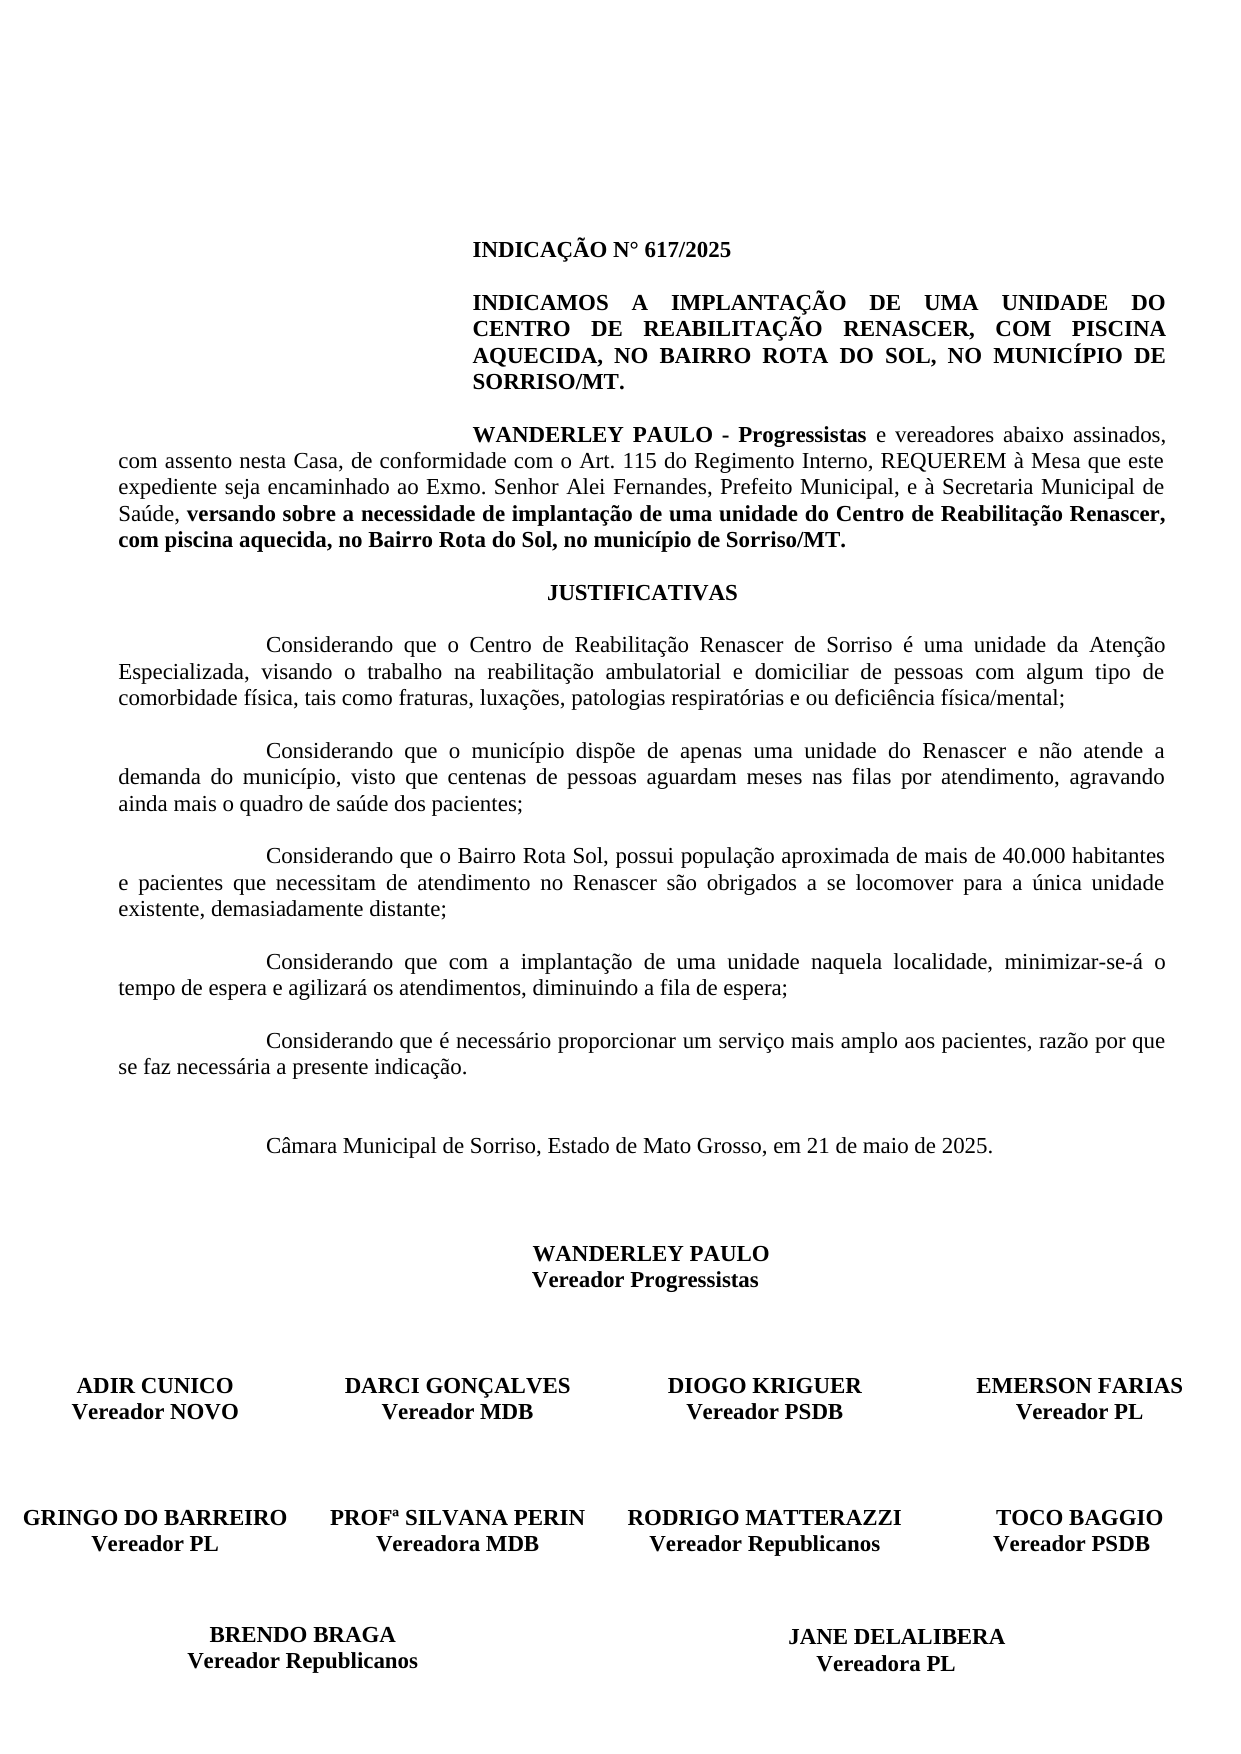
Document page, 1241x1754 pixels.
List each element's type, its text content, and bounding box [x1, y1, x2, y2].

text Considerando que com a implantação de uma unidade naquela localidade, minimizar-se-á o tempo de espera e agilizará os atendimentos, diminuindo a fila de espera; [118, 948, 1167, 1001]
text Vereador Progressistas [118, 1266, 1167, 1293]
table_cell BRENDO BRAGA Vereador Republicanos [0, 1595, 605, 1712]
table_header ADIR CUNICO Vereador NOVO [0, 1346, 310, 1477]
text WANDERLEY PAULO - Progressistas e vereadores abaixo assinados, com assento nesta Casa, de conformidade com o Art. 115 do Regimento Interno, REQUEREM à Mesa que este expediente seja encaminhado ao Exmo. Senhor Alei Fernandes, Prefeito Municipal, e à Secretaria Municipal de Saúde, versando sobre a necessidade de implantação de uma unidade do Centro de Reabilitação Renascer, com piscina aquecida, no Bairro Rota do Sol, no município de Sorriso/MT. [118, 421, 1167, 552]
table_header DIOGO KRIGUER Vereador PSDB [605, 1346, 924, 1477]
table_header DARCI GONÇALVES Vereador MDB [310, 1346, 605, 1477]
text Considerando que é necessário proporcionar um serviço mais amplo aos pacientes, razão por que se faz necessária a presente indicação. [118, 1027, 1167, 1079]
table_header EMERSON FARIAS Vereador PL [924, 1346, 1235, 1477]
table_cell GRINGO DO BARREIRO Vereador PL [0, 1477, 310, 1594]
table_cell PROFª SILVANA PERIN Vereadora MDB [310, 1477, 605, 1594]
table_cell RODRIGO MATTERAZZI Vereador Republicanos [605, 1477, 924, 1594]
text INDICAÇÃO N° 617/2025 [399, 236, 1167, 263]
text INDICAMOS A IMPLANTAÇÃO DE UMA UNIDADE DO CENTRO DE REABILITAÇÃO RENASCER, COM PISCINA AQUECIDA, NO BAIRRO ROTA DO SOL, NO MUNICÍPIO DE SORRISO/MT. [472, 289, 1167, 394]
text JUSTIFICATIVAS [118, 579, 1167, 605]
text WANDERLEY PAULO [118, 1240, 1167, 1266]
text Câmara Municipal de Sorriso, Estado de Mato Grosso, em 21 de maio de 2025. [118, 1132, 1167, 1159]
text Considerando que o Bairro Rota Sol, possui população aproximada de mais de 40.000 habitantes e pacientes que necessitam de atendimento no Renascer são obrigados a se locomover para a única unidade existente, demasiadamente distante; [118, 842, 1167, 921]
table_cell TOCO BAGGIO Vereador PSDB [924, 1477, 1235, 1594]
text Considerando que o Centro de Reabilitação Renascer de Sorriso é uma unidade da Atenção Especializada, visando o trabalho na reabilitação ambulatorial e domiciliar de pessoas com algum tipo de comorbidade física, tais como fraturas, luxações, patologias respiratórias e ou deficiência física/mental; [118, 632, 1167, 711]
table_cell JANE DELALIBERA Vereadora PL [605, 1595, 1196, 1712]
text Considerando que o município dispõe de apenas uma unidade do Renascer e não atende a demanda do município, visto que centenas de pessoas aguardam meses nas filas por atendimento, agravando ainda mais o quadro de saúde dos pacientes; [118, 737, 1167, 816]
